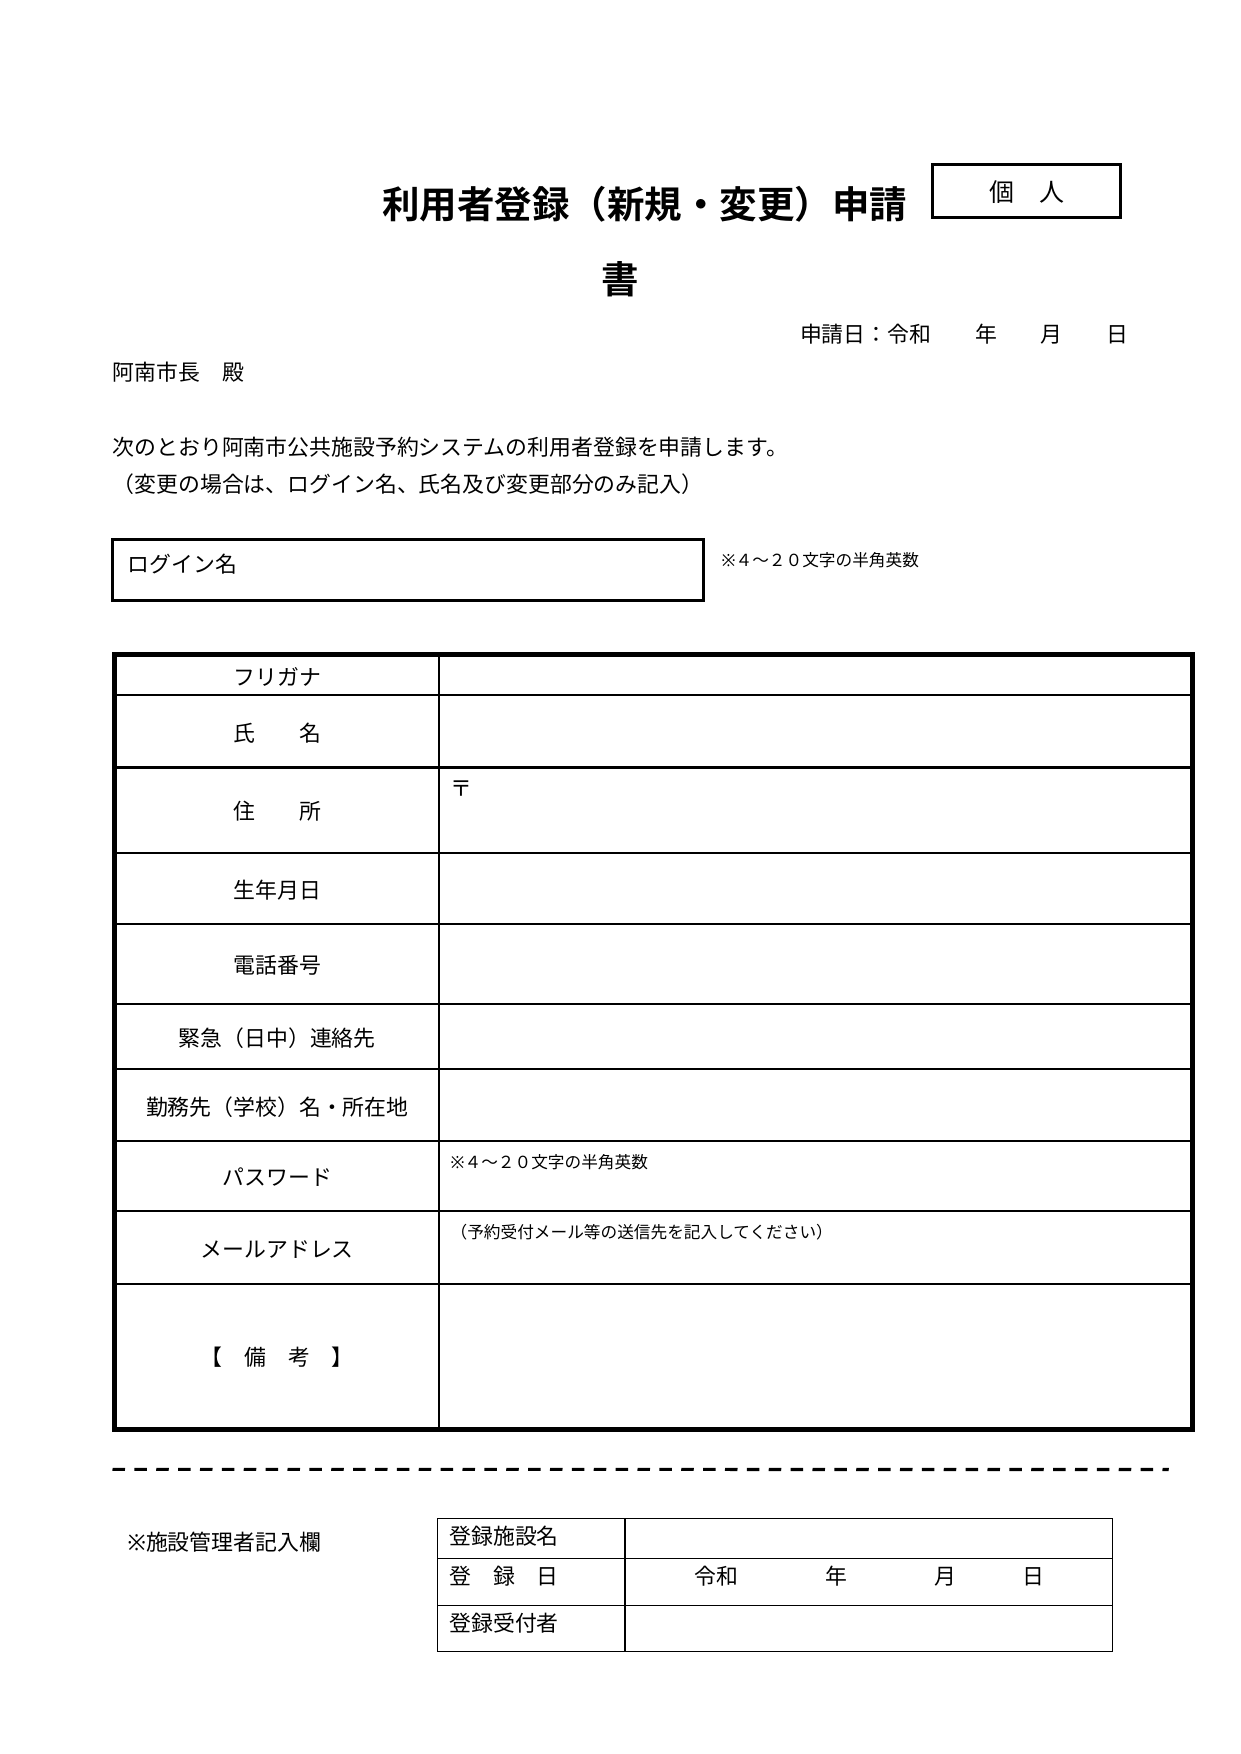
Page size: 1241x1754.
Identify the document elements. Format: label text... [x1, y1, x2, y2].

table_cell 電話番号 [117, 925, 438, 1003]
table_cell [626, 1606, 1112, 1651]
table_header [440, 657, 1190, 694]
table_header フリガナ [117, 657, 438, 694]
table_cell [440, 1070, 1190, 1140]
table_cell 氏 名 [117, 696, 438, 766]
text （変更の場合は、ログイン名、氏名及び変更部分のみ記入） [112, 464, 1128, 502]
table_cell [440, 1285, 1190, 1427]
table_cell [440, 854, 1190, 923]
table_cell 登 録 日 [438, 1559, 624, 1605]
table_cell メールアドレス [117, 1212, 438, 1283]
table_cell 【 備 考 】 [117, 1285, 438, 1427]
table_cell パスワード [117, 1142, 438, 1210]
table_cell 〒 [440, 769, 1190, 852]
table_header [626, 1519, 1112, 1558]
text 次のとおり阿南市公共施設予約システムの利用者登録を申請します。 [112, 427, 1128, 464]
table_cell 生年月日 [117, 854, 438, 923]
text 申請日：令和 年 月 日 [112, 314, 1128, 352]
text 利用者登録（新規・変更）申請書 [112, 164, 1128, 314]
table_cell 勤務先（学校）名・所在地 [117, 1070, 438, 1140]
text 阿南市長 殿 [112, 352, 1128, 389]
table_cell （予約受付メール等の送信先を記入してください） [440, 1212, 1190, 1283]
table_cell [440, 925, 1190, 1003]
table_cell 令和 年 月 日 [626, 1559, 1112, 1605]
table_cell 登録受付者 [438, 1606, 624, 1651]
table_cell [440, 696, 1190, 766]
table_cell 住 所 [117, 769, 438, 852]
table_header 登録施設名 [438, 1519, 624, 1558]
table_cell 緊急（日中）連絡先 [117, 1005, 438, 1068]
table_cell [440, 1005, 1190, 1068]
table_cell ※４～２０文字の半角英数 [440, 1142, 1190, 1210]
